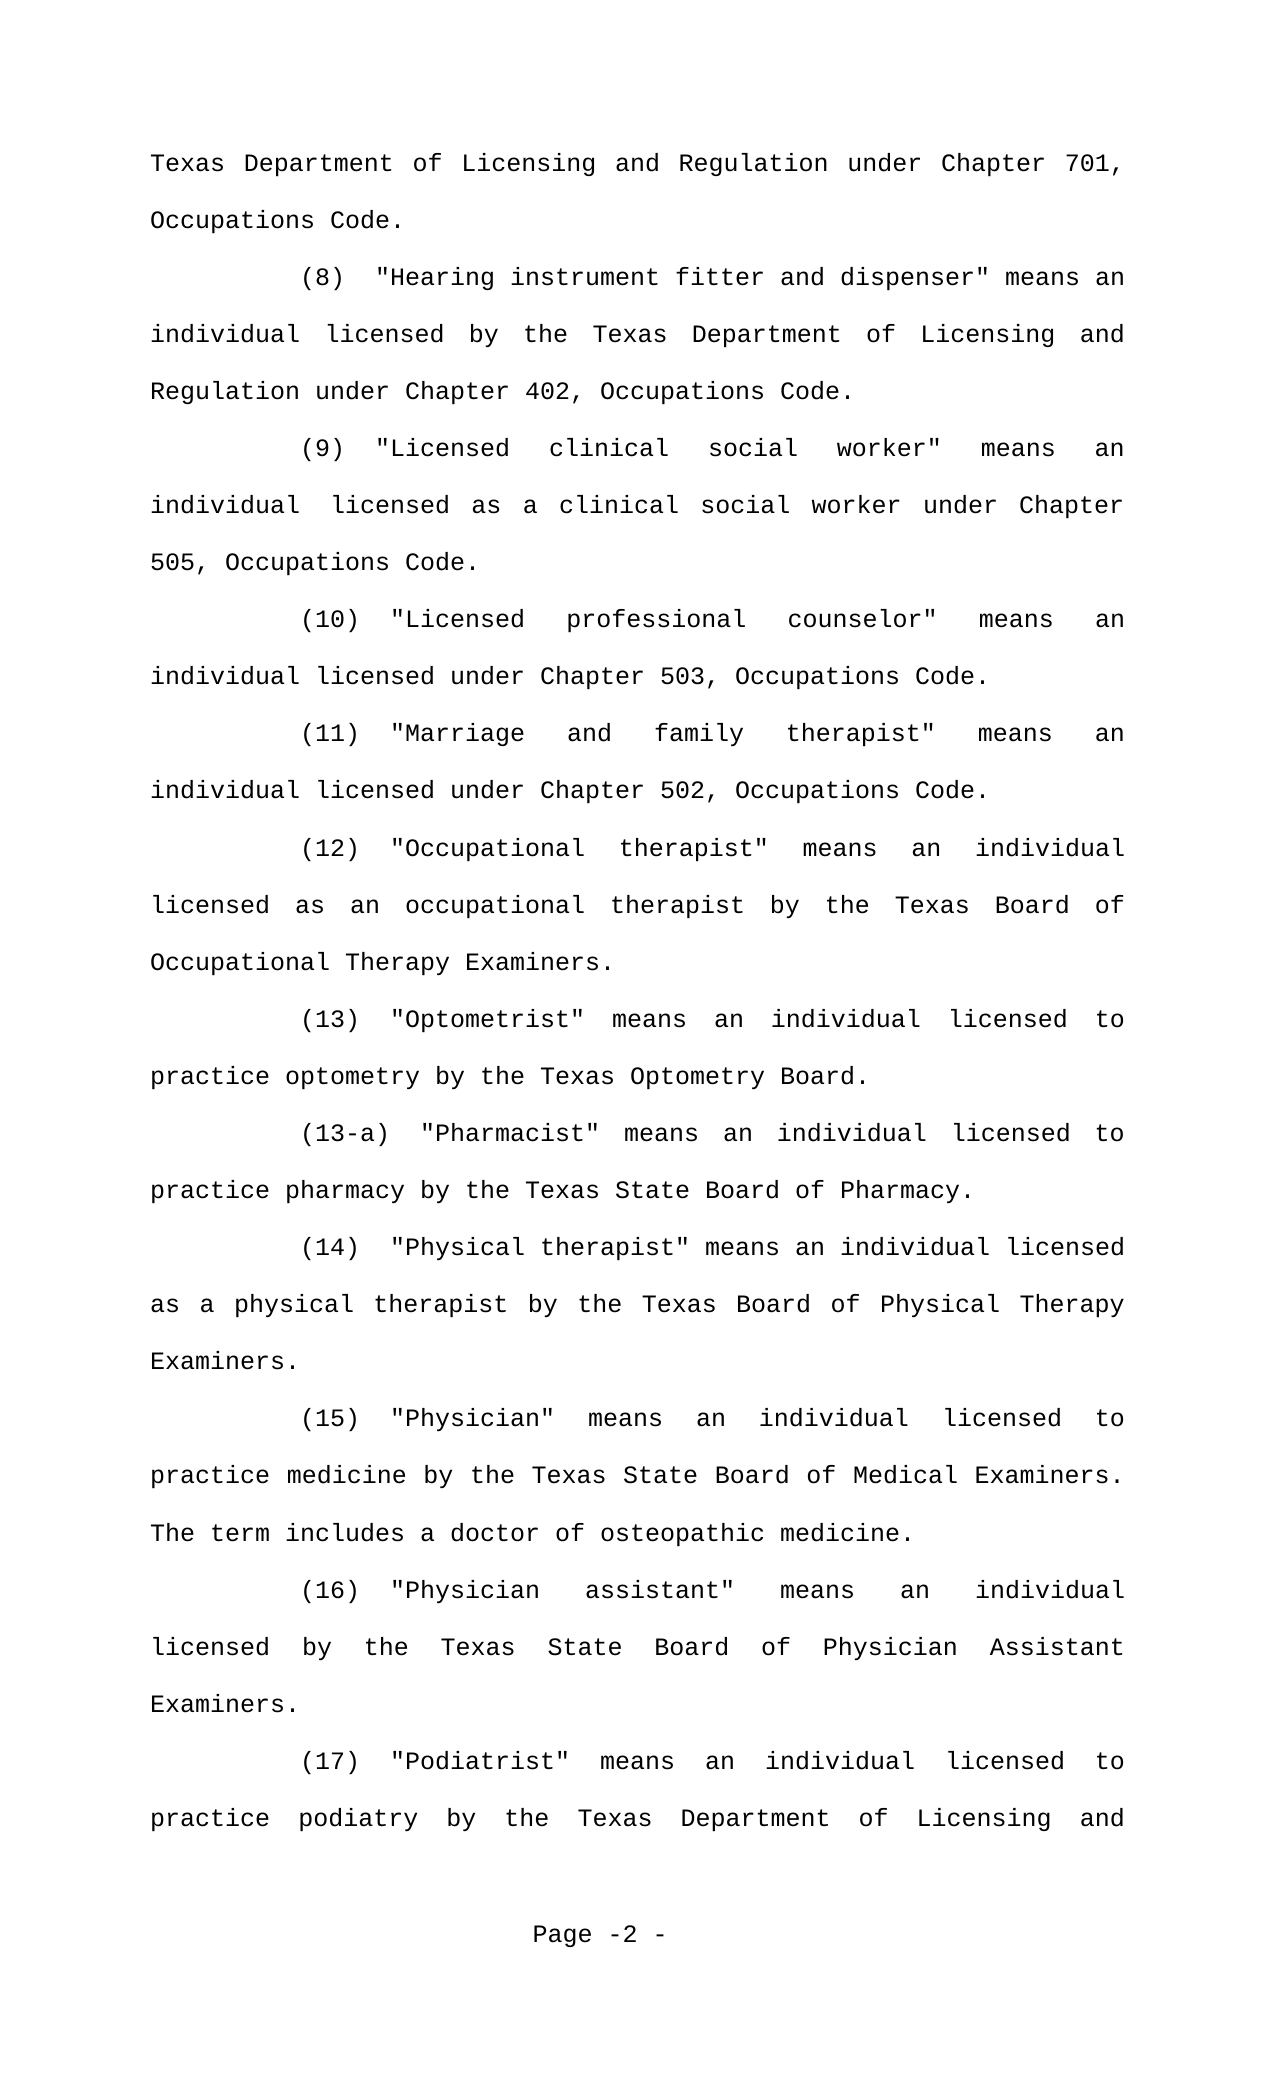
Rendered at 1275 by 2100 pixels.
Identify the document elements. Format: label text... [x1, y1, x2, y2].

text (13) "Optometrist" means an individual licensed to practice optometry by the Texas Optometry Board. [150, 1006, 1125, 1092]
text (17) "Podiatrist" means an individual licensed to practice podiatry by the Texas Department of Licensing and Regulation. [150, 1748, 1125, 1834]
text (10) "Licensed professional counselor" means an individual licensed under Chapter 503, Occupations Code. [150, 607, 1125, 692]
text (14) "Physical therapist" means an individual licensed as a physical therapist by the Texas Board of Physical Therapy Examiners. [150, 1234, 1125, 1377]
text (13-a) "Pharmacist" means an individual licensed to practice pharmacy by the Texas State Board of Pharmacy. [150, 1120, 1125, 1206]
text (11) "Marriage and family therapist" means an individual licensed under Chapter 502, Occupations Code. [150, 721, 1125, 806]
text (9) "Licensed clinical social worker" means an individual licensed as a clinical social worker under Chapter 505, Occupations Code. [150, 435, 1125, 578]
text (16) "Physician assistant" means an individual licensed by the Texas State Board of Physician Assistant Examiners. [150, 1577, 1125, 1720]
text (7) "Dietitian" means an individual licensed by the Texas Department of Licensing and Regulation under Chapter 701, Occupations Code. [150, 150, 1125, 236]
text (12) "Occupational therapist" means an individual licensed as an occupational therapist by the Texas Board of Occupational Therapy Examiners. [150, 835, 1125, 978]
text (15) "Physician" means an individual licensed to practice medicine by the Texas State Board of Medical Examiners. The term includes a doctor of osteopathic medicine. [150, 1406, 1125, 1548]
